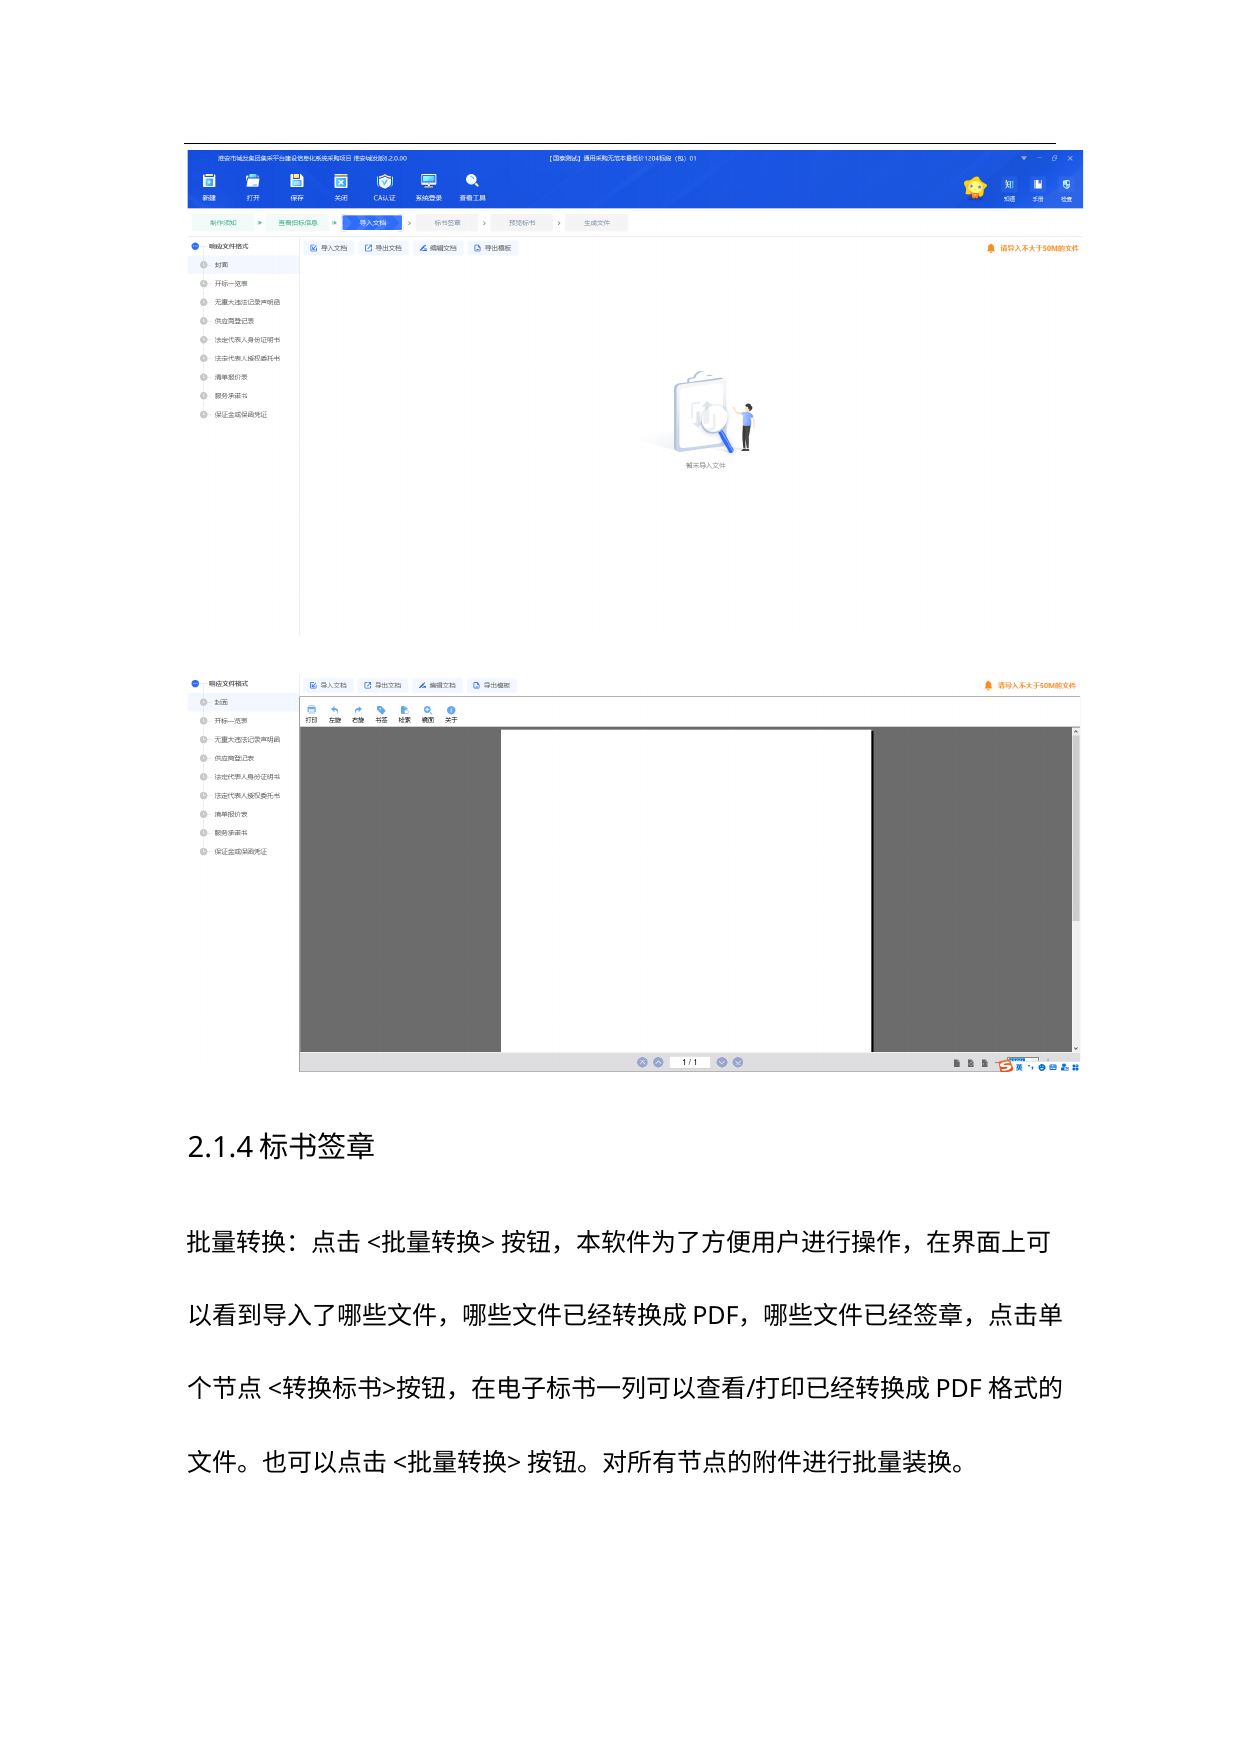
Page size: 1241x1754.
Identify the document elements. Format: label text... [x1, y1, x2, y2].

picture [187, 150, 1084, 636]
picture [187, 674, 1081, 1072]
text 批量转换：点击 <批量转换> 按钮，本软件为了方便用户进行操作，在界面上可以看到导入了哪些文件，哪些文件已经转换成PDF，哪些文件已经签章，点击单个节点 <转换标书>按钮，在电子标书一列可以查看/打印已经转换成PDF 格式的文件。也可以点击 <批量转换> 按钮。对所有节点的附件进行批量装换。 [186, 1223, 1075, 1478]
subtitle 2.1.4标书签章 [187, 1123, 1084, 1166]
